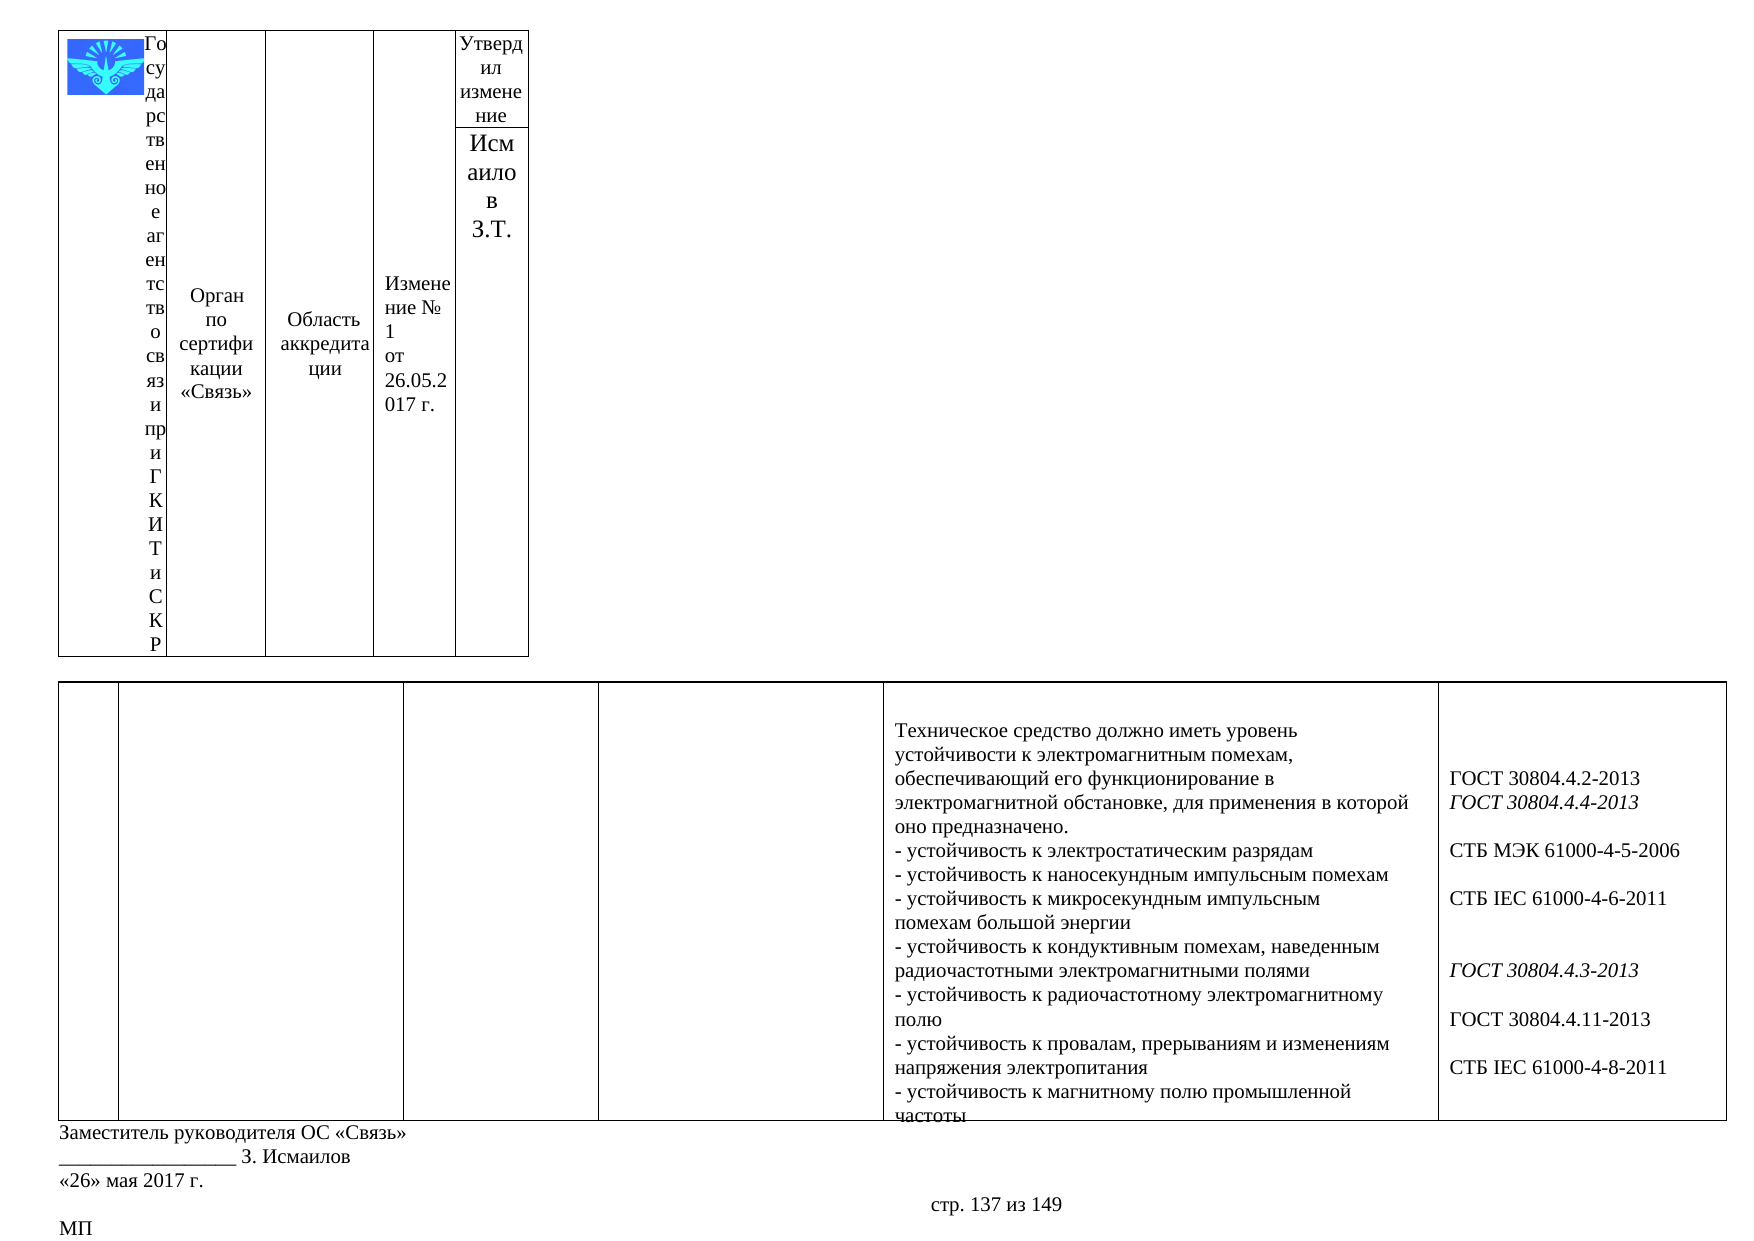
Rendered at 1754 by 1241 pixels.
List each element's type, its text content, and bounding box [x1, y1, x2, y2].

table_cell [59, 683, 118, 1120]
table_cell [404, 683, 598, 1120]
table_cell [599, 683, 883, 1120]
table_cell [119, 683, 403, 1120]
table_cell ГОСТ 30804.4.2-2013 ГОСТ 30804.4.4-2013 СТБ МЭК 61000-4-5-2006 СТБ IEC 61000-4-6-2011 ГОСТ 30804.4.3-2013 ГОСТ 30804.4.11-2013 СТБ IEC 61000-4-8-2011 [1439, 683, 1726, 1120]
picture [67, 39, 145, 95]
table_cell Техническое средство должно иметь уровень устойчивости к электромагнитным помехам, обеспечивающий его функционирование в электромагнитной обстановке, для применения в которой оно предназначено. - устойчивость к электростатическим разрядам - устойчивость к наносекундным импульсным помехам - устойчивость к микросекундным импульсным помехам большой энергии - устойчивость к кондуктивным помехам, наведенным радиочастотными электромагнитными полями - устойчивость к радиочастотному электромагнитному полю - устойчивость к провалам, прерываниям и изменениям напряжения электропитания - устойчивость к магнитному полю промышленной частоты [884, 683, 1438, 1120]
